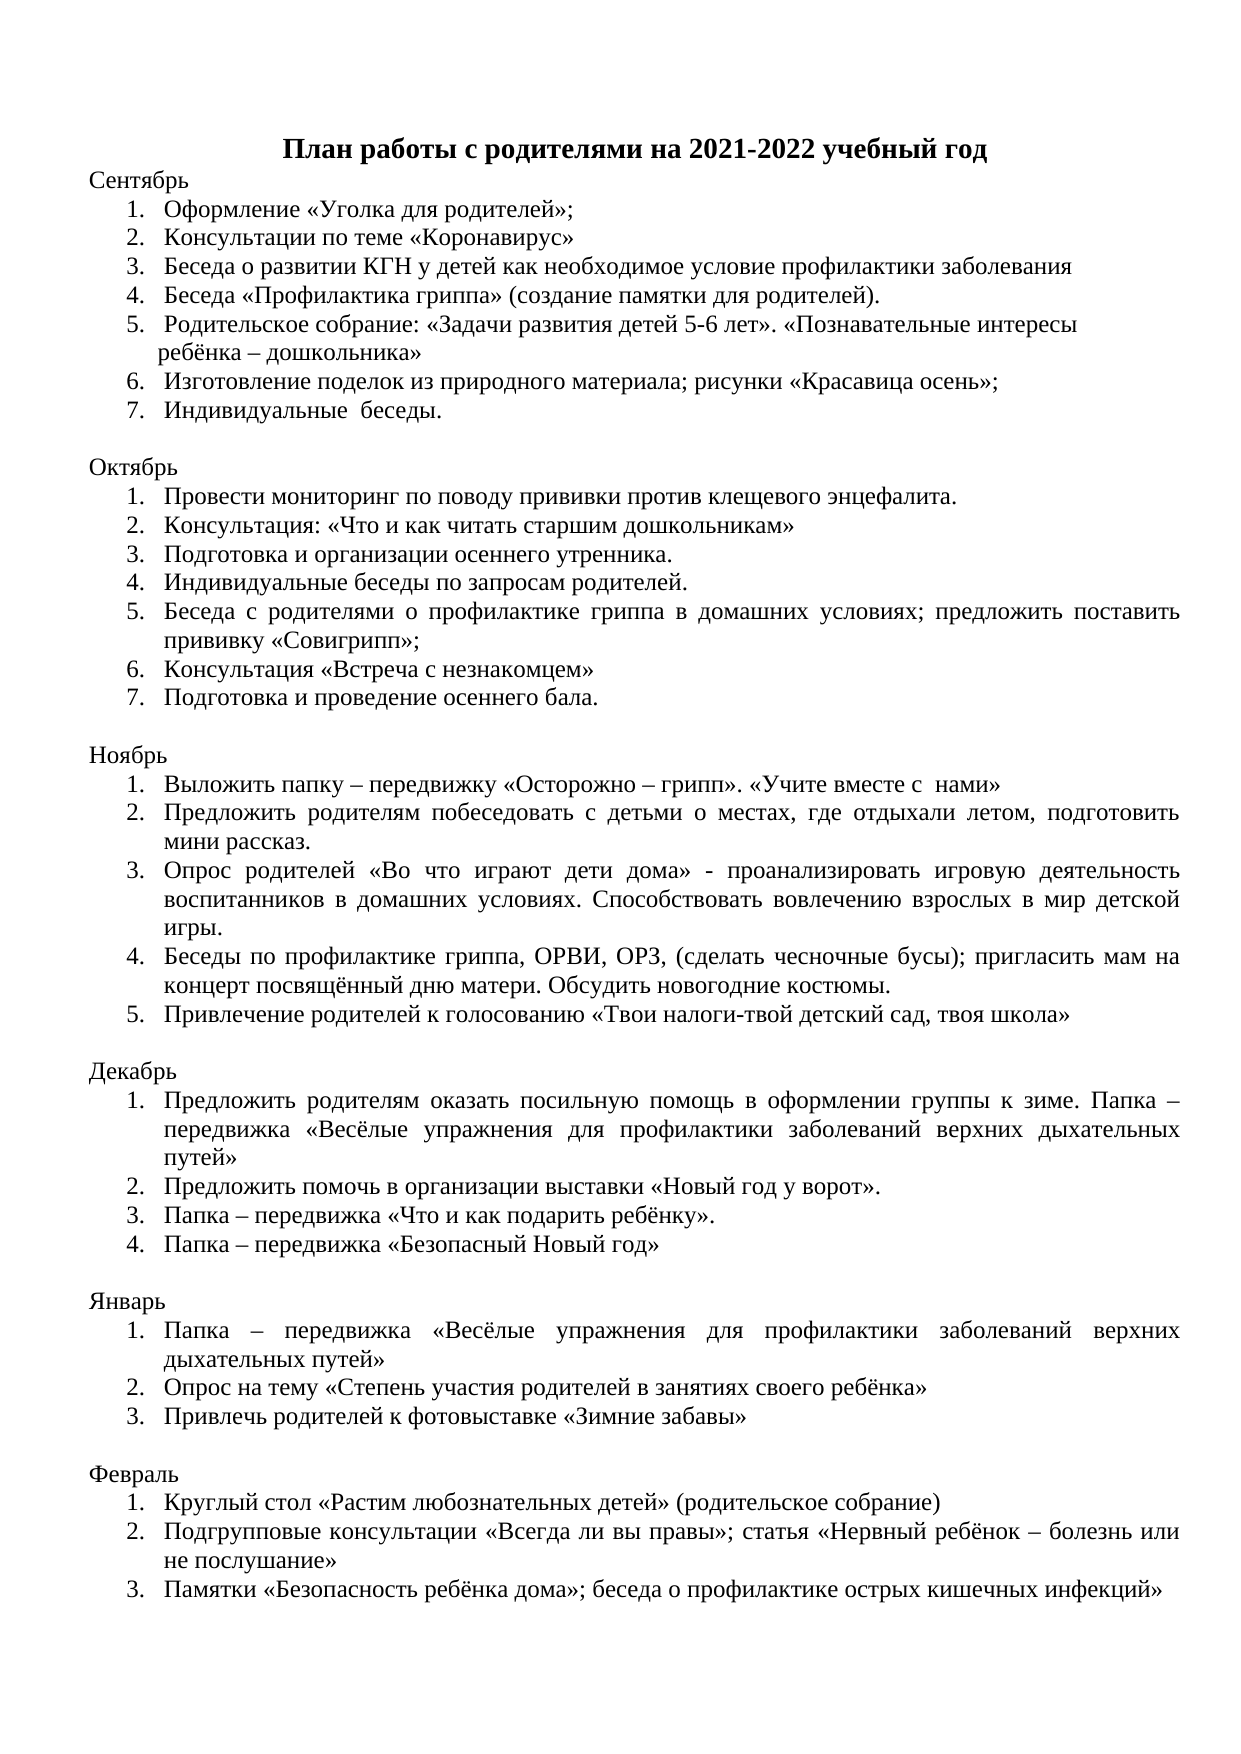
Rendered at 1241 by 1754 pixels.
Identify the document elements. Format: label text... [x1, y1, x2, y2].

list Беседы по профилактике гриппа, ОРВИ, ОРЗ, (сделать чесночные бусы); пригласить мам на концерт посвящённый дню матери. Обсудить новогодние костюмы. [126, 941, 1181, 999]
list Папка – передвижка «Безопасный Новый год» [126, 1229, 1181, 1257]
text Ноябрь [89, 740, 1181, 769]
text Октябрь [89, 452, 1181, 481]
list Папка – передвижка «Что и как подарить ребёнку». [126, 1200, 1181, 1229]
list Памятки «Безопасность ребёнка дома»; беседа о профилактике острых кишечных инфекций» [126, 1574, 1181, 1602]
list Изготовление поделок из природного материала; рисунки «Красавица осень»; [126, 366, 1181, 395]
text Февраль [89, 1459, 1181, 1487]
list Предложить помочь в организации выставки «Новый год у ворот». [126, 1171, 1181, 1200]
text Декабрь [89, 1056, 1181, 1085]
list Привлечь родителей к фотовыставке «Зимние забавы» [126, 1401, 1181, 1430]
text Сентябрь [89, 165, 1181, 194]
list Опрос на тему «Степень участия родителей в занятиях своего ребёнка» [126, 1372, 1181, 1401]
list Индивидуальные беседы по запросам родителей. [126, 567, 1181, 596]
list Беседа о развитии КГН у детей как необходимое условие профилактики заболевания [126, 251, 1181, 280]
list Подгрупповые консультации «Всегда ли вы правы»; статья «Нервный ребёнок – болезнь или не послушание» [126, 1516, 1181, 1574]
list Папка – передвижка «Весёлые упражнения для профилактики заболеваний верхних дыхательных путей» [126, 1315, 1181, 1372]
list Родительское собрание: «Задачи развития детей 5-6 лет». «Познавательные интересы [126, 309, 1181, 337]
list Оформление «Уголка для родителей»; [126, 194, 1181, 222]
list Выложить папку – передвижку «Осторожно – грипп». «Учите вместе с нами» [126, 769, 1181, 797]
list Провести мониторинг по поводу прививки против клещевого энцефалита. [126, 481, 1181, 510]
list Подготовка и организации осеннего утренника. [126, 539, 1181, 567]
list Консультация «Встреча с незнакомцем» [126, 654, 1181, 682]
list Круглый стол «Растим любознательных детей» (родительское собрание) [126, 1487, 1181, 1516]
list Привлечение родителей к голосованию «Твои налоги-твой детский сад, твоя школа» [126, 999, 1181, 1027]
list Подготовка и проведение осеннего бала. [126, 682, 1181, 711]
list Беседа с родителями о профилактике гриппа в домашних условиях; предложить поставить прививку «Совигрипп»; [126, 596, 1181, 654]
list Индивидуальные беседы. [126, 395, 1181, 424]
text Январь [89, 1286, 1181, 1315]
list Предложить родителям побеседовать с детьми о местах, где отдыхали летом, подготовить мини рассказ. [126, 797, 1181, 855]
list Предложить родителям оказать посильную помощь в оформлении группы к зиме. Папка – передвижка «Весёлые упражнения для профилактики заболеваний верхних дыхательных путей» [126, 1085, 1181, 1171]
subtitle План работы с родителями на 2021-2022 учебный год [89, 131, 1181, 165]
list Опрос родителей «Во что играют дети дома» - проанализировать игровую деятельность воспитанников в домашних условиях. Способствовать вовлечению взрослых в мир детской игры. [126, 855, 1181, 941]
list Консультации по теме «Коронавирус» [126, 222, 1181, 251]
text ребёнка – дошкольника» [89, 337, 1181, 366]
list Беседа «Профилактика гриппа» (создание памятки для родителей). [126, 280, 1181, 309]
list Консультация: «Что и как читать старшим дошкольникам» [126, 510, 1181, 539]
